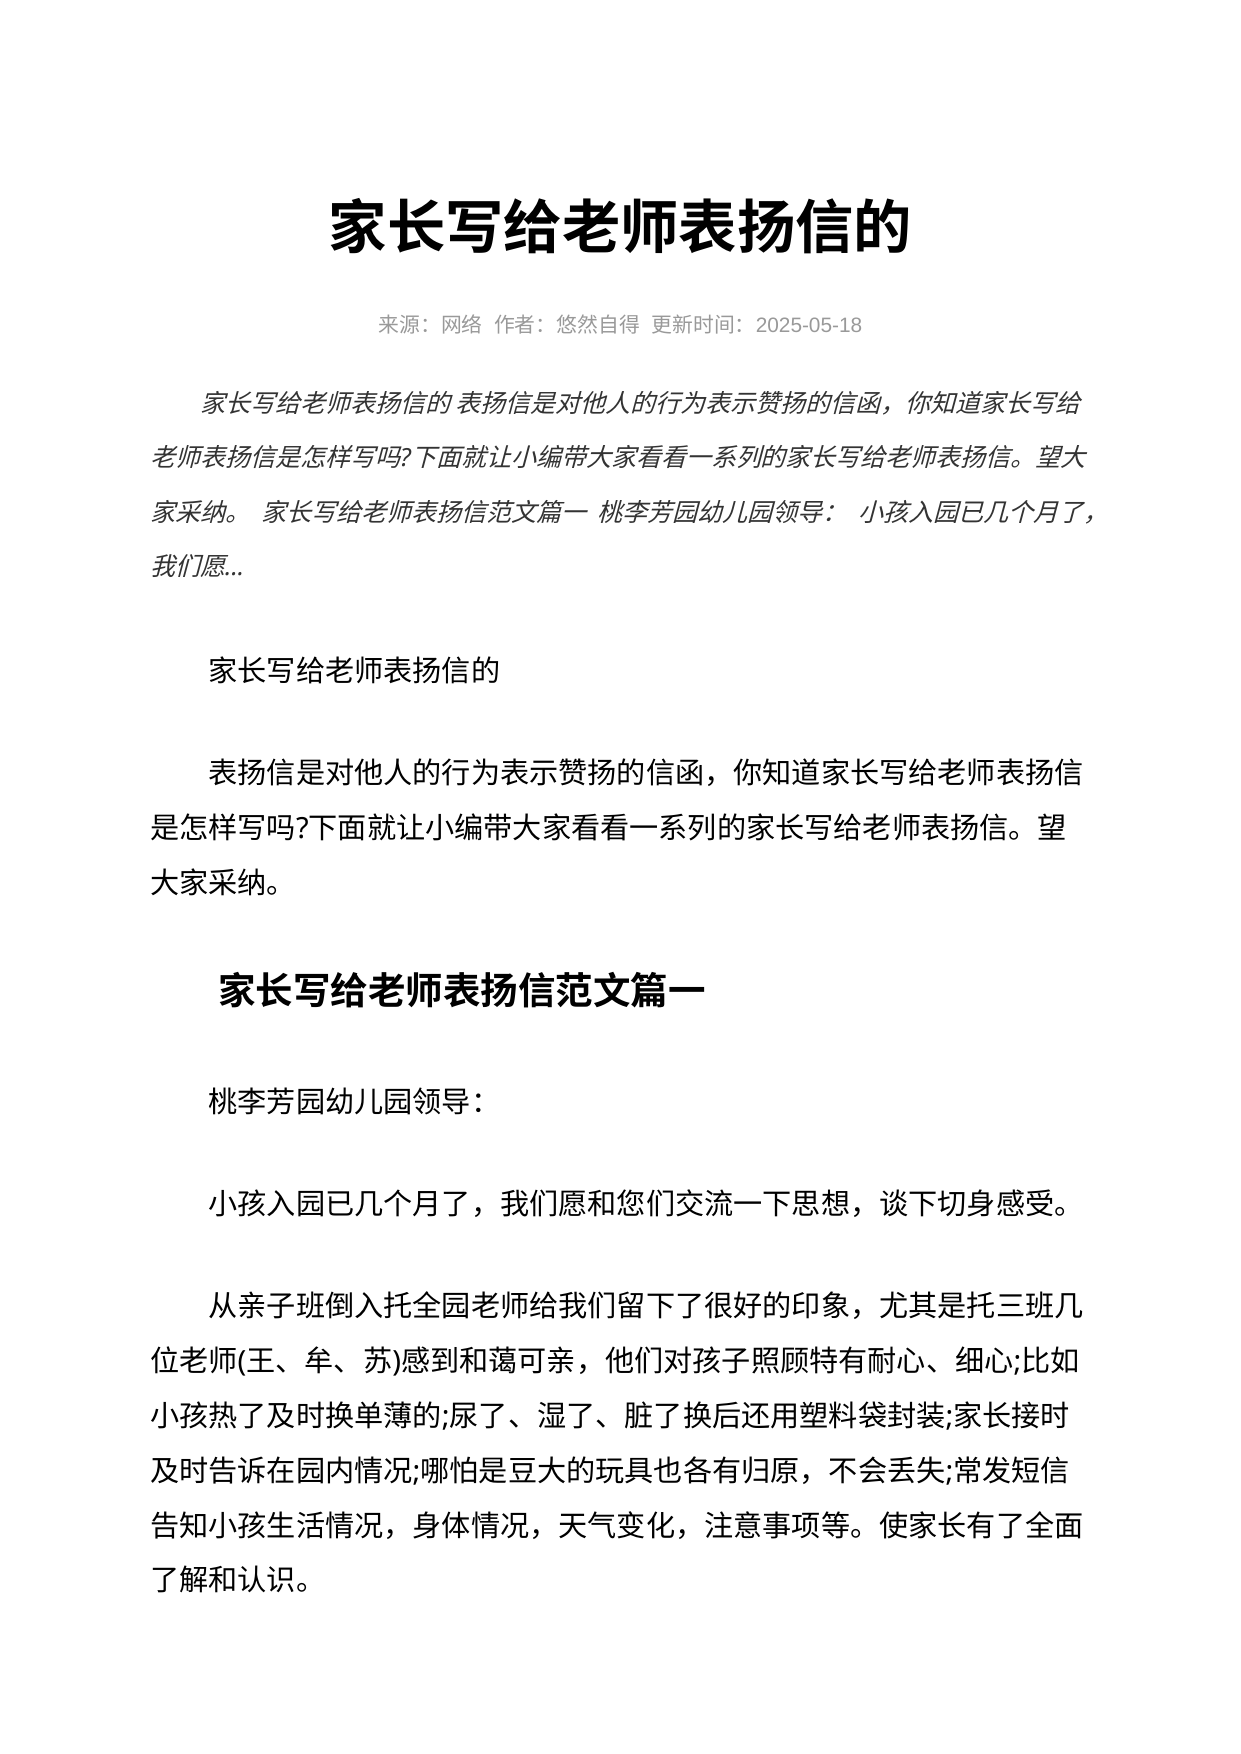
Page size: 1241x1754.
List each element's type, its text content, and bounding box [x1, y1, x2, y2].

text 家长写给老师表扬信的 [150, 648, 1090, 690]
text 表扬信是对他人的行为表示赞扬的信函，你知道家长写给老师表扬信是怎样写吗?下面就让小编带大家看看一系列的家长写给老师表扬信。望大家采纳。 [150, 749, 1090, 902]
text 桃李芳园幼儿园领导： [150, 1079, 1090, 1121]
subtitle 家长写给老师表扬信的 [150, 181, 1090, 266]
text 小孩入园已几个月了，我们愿和您们交流一下思想，谈下切身感受。 [150, 1180, 1090, 1223]
text 家长写给老师表扬信范文篇一 [150, 961, 1090, 1016]
text 来源：网络 作者：悠然自得 更新时间：2025-05-18 [150, 313, 1090, 337]
text 从亲子班倒入托全园老师给我们留下了很好的印象，尤其是托三班几位老师(王、牟、苏)感到和蔼可亲，他们对孩子照顾特有耐心、细心;比如小孩热了及时换单薄的;尿了、湿了、脏了换后还用塑料袋封装;家长接时及时告诉在园内情况;哪怕是豆大的玩具也各有归原，不会丢失;常发短信告知小孩生活情况，身体情况，天气变化，注意事项等。使家长有了全面了解和认识。 [150, 1282, 1090, 1599]
text 家长写给老师表扬信的 表扬信是对他人的行为表示赞扬的信函，你知道家长写给老师表扬信是怎样写吗?下面就让小编带大家看看一系列的家长写给老师表扬信。望大家采纳。 家长写给老师表扬信范文篇一 桃李芳园幼儿园领导： 小孩入园已几个月了，我们愿... [150, 383, 1090, 583]
